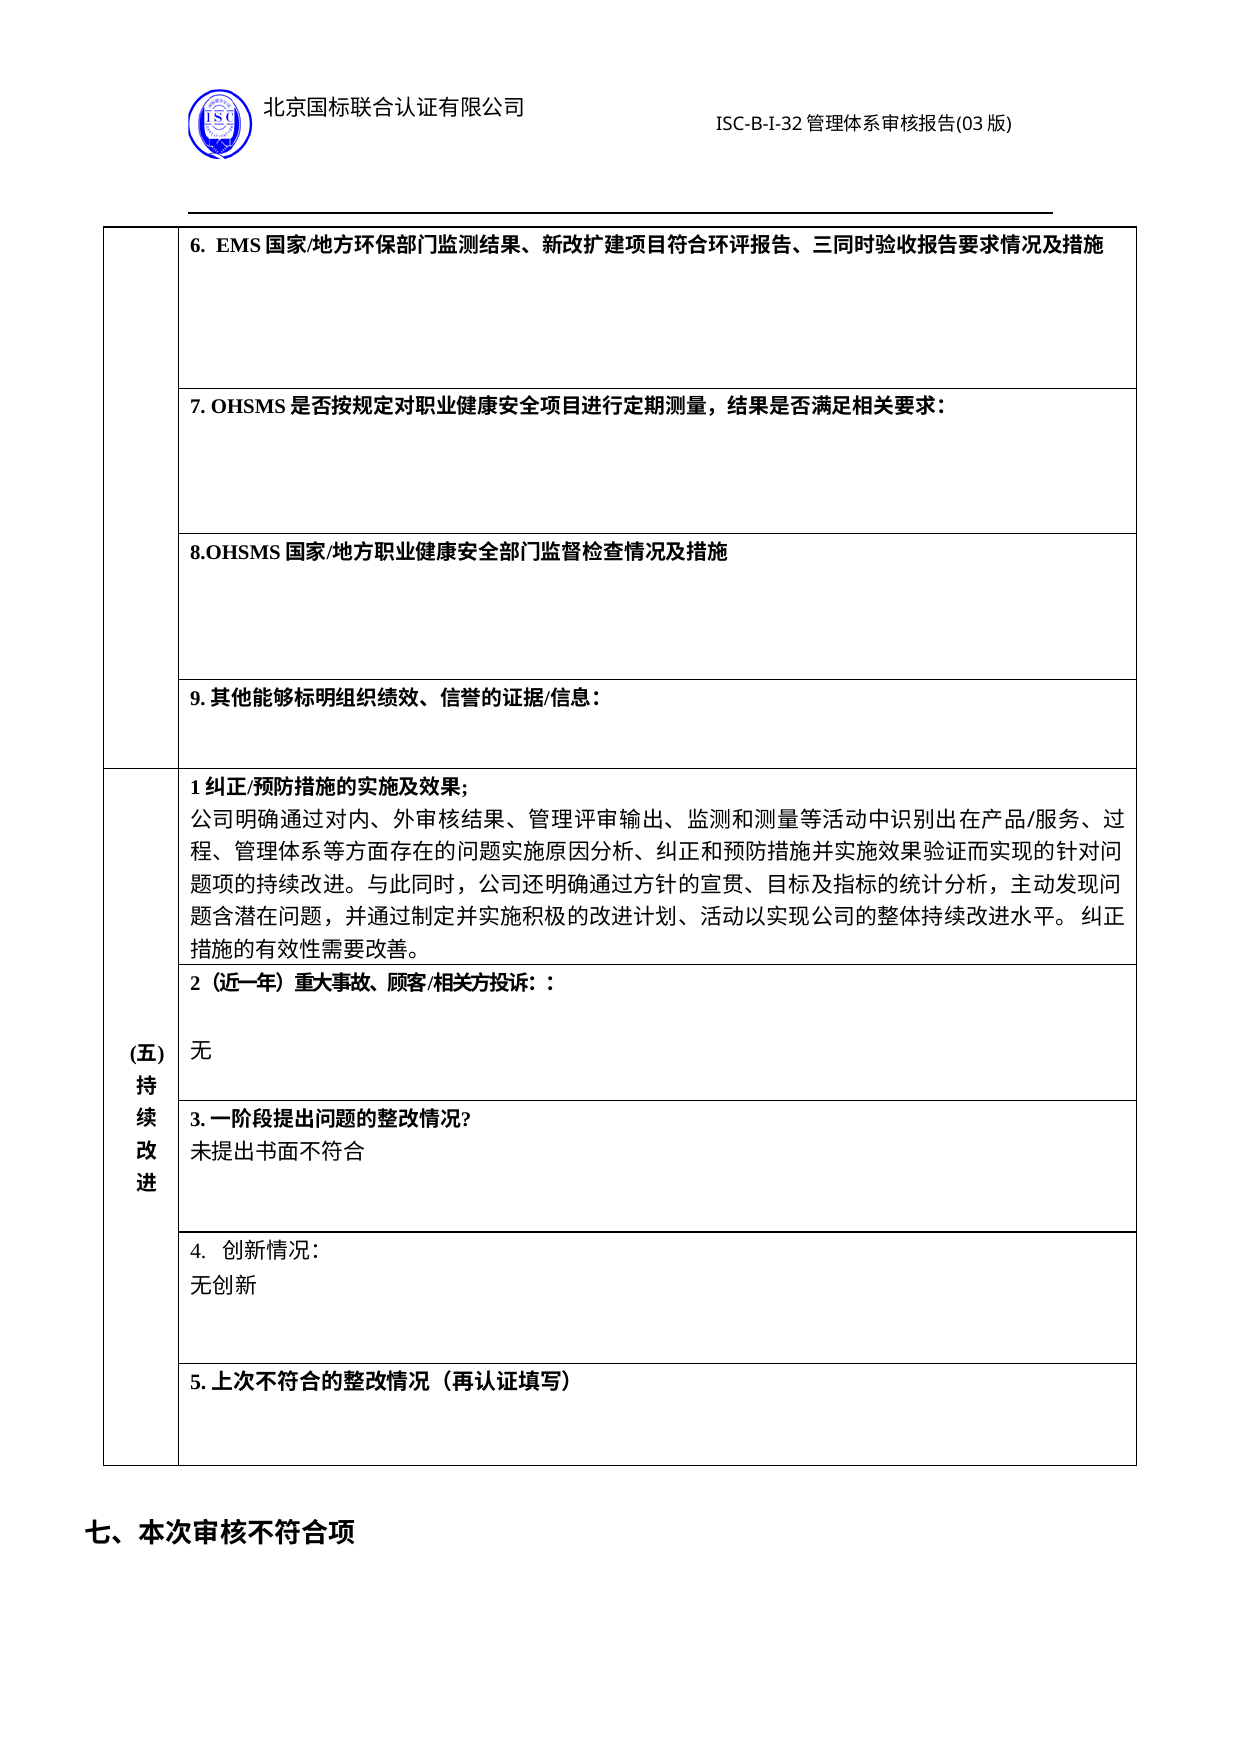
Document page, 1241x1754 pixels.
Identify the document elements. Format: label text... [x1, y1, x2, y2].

table_cell 8.OHSMS国家/地方职业健康安全部门监督检查情况及措施 [179, 534, 1136, 679]
text 七、本次审核不符合项 [84, 1498, 1053, 1563]
table_cell (五)持续改进 [104, 769, 178, 1464]
table_cell 2（近一年）重大事故、顾客/相关方投诉：： 无 [179, 965, 1136, 1100]
table_cell 5. 上次不符合的整改情况（再认证填写） [179, 1364, 1136, 1464]
table_cell 创新情况： 无创新 [179, 1233, 1136, 1362]
picture [187, 89, 253, 158]
table_cell 9. 其他能够标明组织绩效、信誉的证据/信息： [179, 680, 1136, 768]
table_cell 1 纠正/预防措施的实施及效果; 公司明确通过对内、外审核结果、管理评审输出、监测和测量等活动中识别出在产品/服务、过程、管理体系等方面存在的问题实施原因分析、纠正和预防措施并实施效果验证而实现的针对问题项的持续改进。与此同时，公司还明确通过方针的宣贯、目标及指标的统计分析，主动发现问题含潜在问题，并通过制定并实施积极的改进计划、活动以实现公司的整体持续改进水平。纠正措施的有效性需要改善。 [179, 769, 1136, 964]
table_cell 6. EMS国家/地方环保部门监测结果、新改扩建项目符合环评报告、三同时验收报告要求情况及措施 [179, 228, 1136, 387]
table_cell 3. 一阶段提出问题的整改情况? 未提出书面不符合 [179, 1101, 1136, 1231]
table_cell 7. OHSMS是否按规定对职业健康安全项目进行定期测量，结果是否满足相关要求： [179, 389, 1136, 533]
